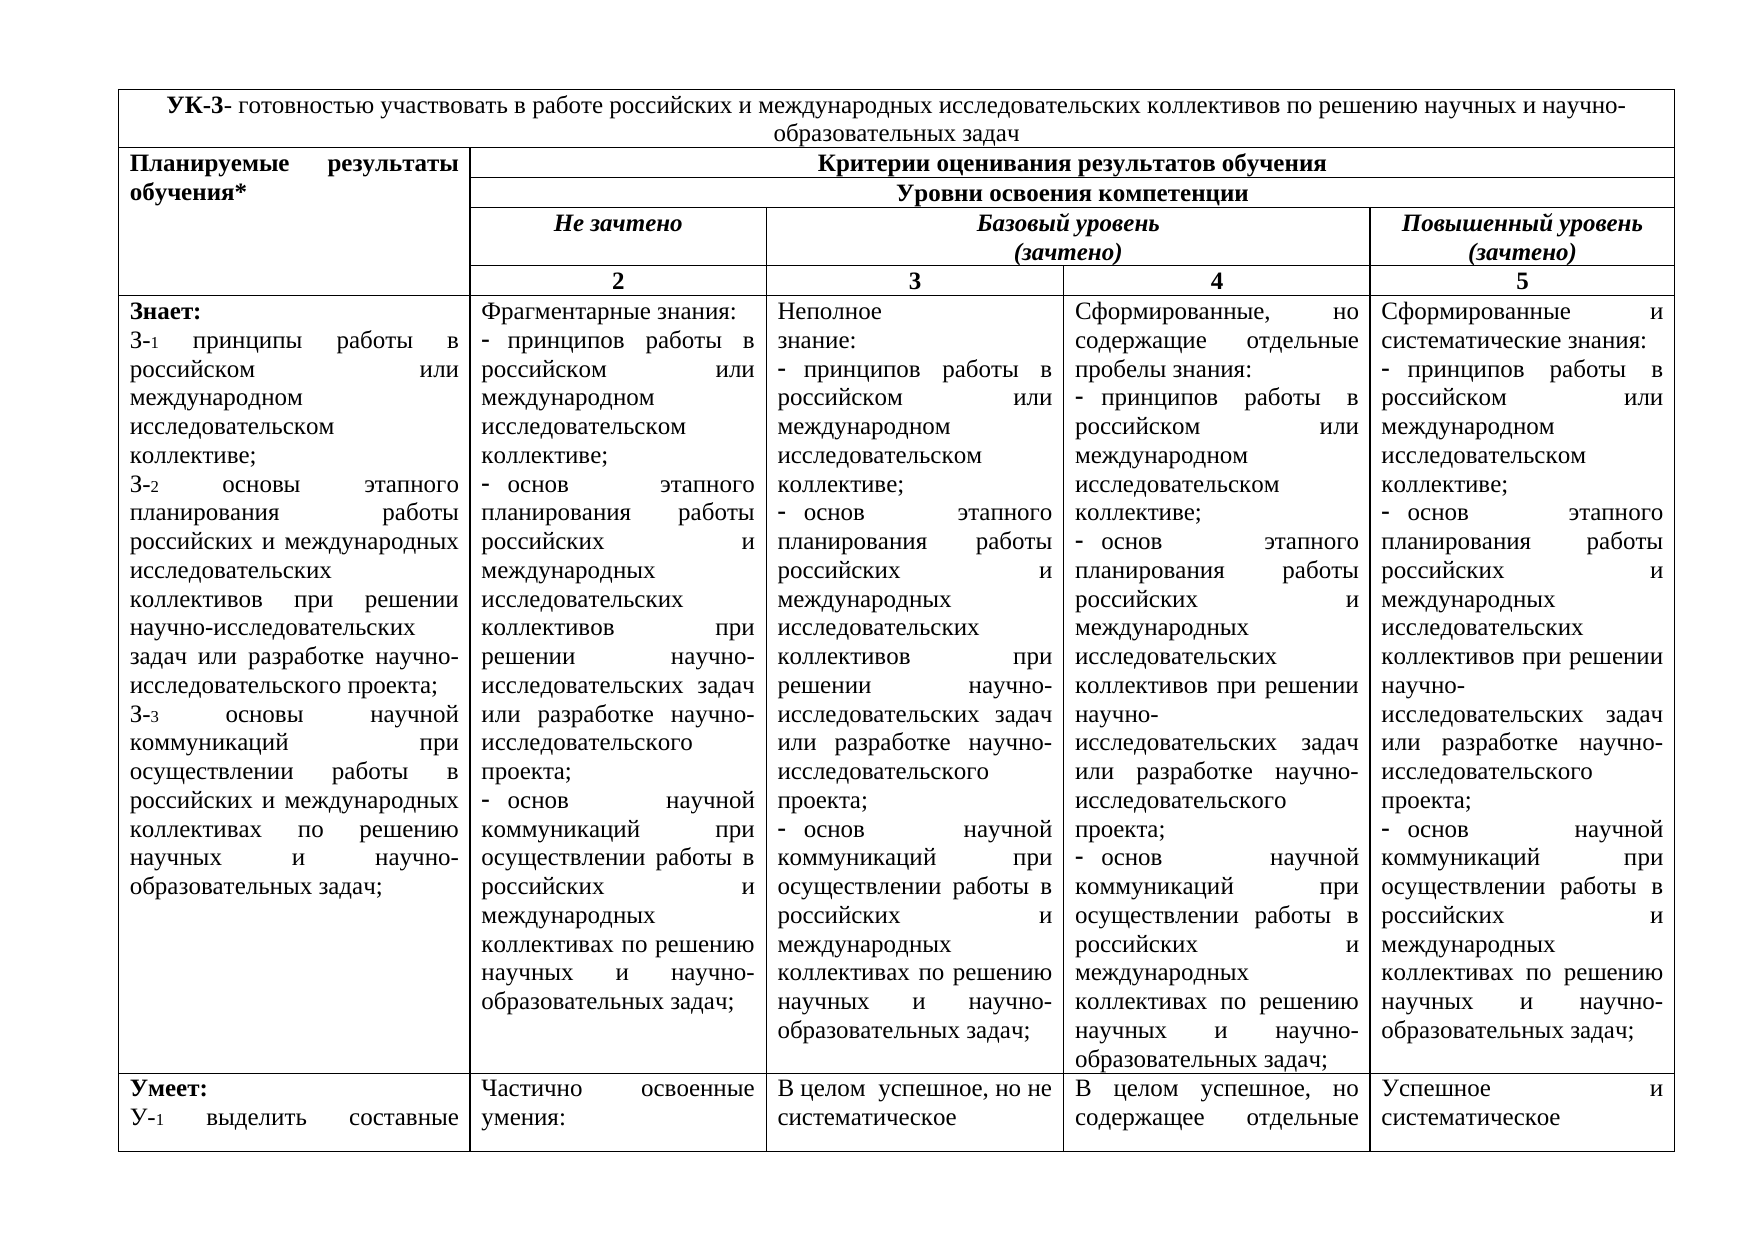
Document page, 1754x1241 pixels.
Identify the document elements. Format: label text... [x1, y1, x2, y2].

table_cell 5 [1371, 266, 1674, 295]
table_cell Знает: З-1 принципы работы в российском или международном исследовательском коллективе; З-2 основы этапного планирования работы российских и международных исследовательских коллективов при решении научно-исследовательских задач или разработке научно-исследовательского проекта; З-3 основы научной коммуникаций при осуществлении работы в российских и международных коллективах по решению научных и научно-образовательных задач; [119, 296, 469, 1072]
table_cell Критерии оценивания результатов обучения [471, 148, 1674, 177]
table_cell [119, 1074, 469, 1151]
table_cell Уровни освоения компетенции [471, 178, 1674, 207]
table_cell 3 [767, 266, 1063, 295]
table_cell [1064, 1074, 1369, 1151]
table_cell УК-3- готовностью участвовать в работе российских и международных исследовательских коллективов по решению научных и научно-образовательных задач [119, 90, 1674, 147]
table_cell 2 [471, 266, 766, 295]
table_cell 4 [1064, 266, 1369, 295]
table_cell Сформированные и систематические знания: принципов работы в российском или международном исследовательском коллективе; основ этапного планирования работы российских и международных исследовательских коллективов при решении научно-исследовательских задач или разработке научно-исследовательского проекта; основ научной коммуникаций при осуществлении работы в российских и международных коллективах по решению научных и научно-образовательных задач; [1371, 296, 1674, 1072]
table_cell Фрагментарные знания: принципов работы в российском или международном исследовательском коллективе; основ этапного планирования работы российских и международных исследовательских коллективов при решении научно-исследовательских задач или разработке научно-исследовательского проекта; основ научной коммуникаций при осуществлении работы в российских и международных коллективах по решению научных и научно-образовательных задач; [471, 296, 766, 1072]
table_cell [1371, 1074, 1674, 1151]
table_cell Не зачтено [471, 208, 766, 265]
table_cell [767, 1074, 1063, 1151]
table_cell Планируемые результаты обучения* [119, 148, 469, 295]
table_cell Базовый уровень (зачтено) [767, 208, 1369, 265]
table_cell Повышенный уровень (зачтено) [1371, 208, 1674, 265]
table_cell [471, 1074, 766, 1151]
table_cell Неполное знание: принципов работы в российском или международном исследовательском коллективе; основ этапного планирования работы российских и международных исследовательских коллективов при решении научно-исследовательских задач или разработке научно-исследовательского проекта; основ научной коммуникаций при осуществлении работы в российских и международных коллективах по решению научных и научно-образовательных задач; [767, 296, 1063, 1072]
table_cell Сформированные, но содержащие отдельные пробелы знания: принципов работы в российском или международном исследовательском коллективе; основ этапного планирования работы российских и международных исследовательских коллективов при решении научно-исследовательских задач или разработке научно-исследовательского проекта; основ научной коммуникаций при осуществлении работы в российских и международных коллективах по решению научных и научно-образовательных задач; [1064, 296, 1369, 1072]
